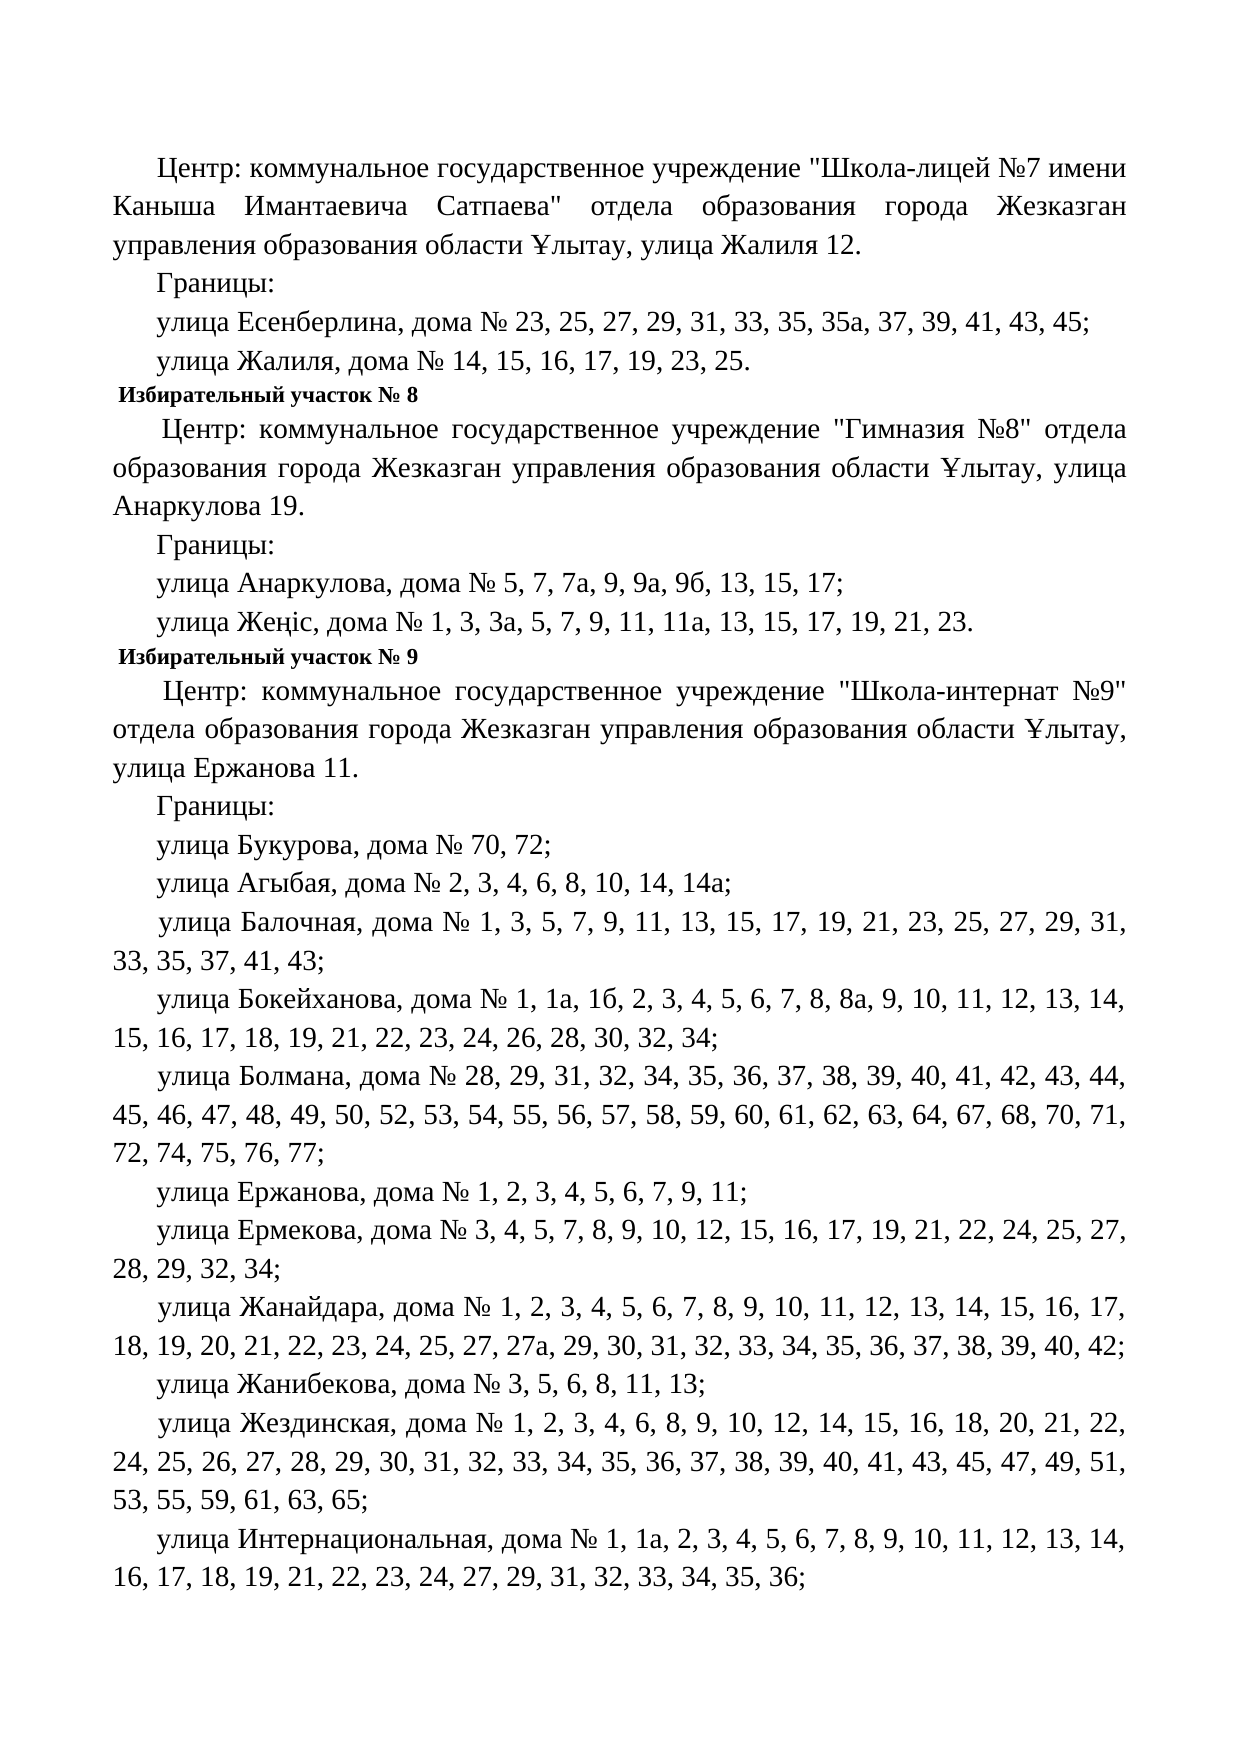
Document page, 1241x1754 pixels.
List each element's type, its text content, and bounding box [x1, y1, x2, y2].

text Избирательный участок № 9 [112, 643, 1128, 669]
text улица Интернациональная, дома № 1, 1а, 2, 3, 4, 5, 6, 7, 8, 9, 10, 11, 12, 13, 14, 16, 17, 18, 19, 21, 22, 23, 24, 27, 29, 31, 32, 33, 34, 35, 36; [112, 1521, 1128, 1593]
text улица Букурова, дома № 70, 72; [112, 827, 1128, 861]
text улица Ермекова, дома № 3, 4, 5, 7, 8, 9, 10, 12, 15, 16, 17, 19, 21, 22, 24, 25, 27, 28, 29, 32, 34; [112, 1212, 1128, 1284]
text улица Балочная, дома № 1, 3, 5, 7, 9, 11, 13, 15, 17, 19, 21, 23, 25, 27, 29, 31, 33, 35, 37, 41, 43; [112, 904, 1128, 976]
text улица Ержанова, дома № 1, 2, 3, 4, 5, 6, 7, 9, 11; [112, 1174, 1128, 1207]
text Центр: коммунальное государственное учреждение "Школа-лицей №7 имени Каныша Имантаевича Сатпаева" отдела образования города Жезказган управления образования области Ұлытау, улица Жалиля 12. [112, 150, 1128, 261]
text улица Жалиля, дома № 14, 15, 16, 17, 19, 23, 25. [112, 343, 1128, 376]
text улица Жеңiс, дома № 1, 3, 3а, 5, 7, 9, 11, 11а, 13, 15, 17, 19, 21, 23. [112, 604, 1128, 638]
text улица Есенберлина, дома № 23, 25, 27, 29, 31, 33, 35, 35а, 37, 39, 41, 43, 45; [112, 304, 1128, 338]
text улица Болмана, дома № 28, 29, 31, 32, 34, 35, 36, 37, 38, 39, 40, 41, 42, 43, 44, 45, 46, 47, 48, 49, 50, 52, 53, 54, 55, 56, 57, 58, 59, 60, 61, 62, 63, 64, 67, 68, 70, 71, 72, 74, 75, 76, 77; [112, 1058, 1128, 1169]
text Границы: [112, 527, 1128, 561]
text Границы: [112, 266, 1128, 299]
text улица Жездинская, дома № 1, 2, 3, 4, 6, 8, 9, 10, 12, 14, 15, 16, 18, 20, 21, 22, 24, 25, 26, 27, 28, 29, 30, 31, 32, 33, 34, 35, 36, 37, 38, 39, 40, 41, 43, 45, 47, 49, 51, 53, 55, 59, 61, 63, 65; [112, 1405, 1128, 1516]
text Центр: коммунальное государственное учреждение "Гимназия №8" отдела образования города Жезказган управления образования области Ұлытау, улица Анаркулова 19. [112, 411, 1128, 522]
text Границы: [112, 788, 1128, 822]
text улица Жанайдара, дома № 1, 2, 3, 4, 5, 6, 7, 8, 9, 10, 11, 12, 13, 14, 15, 16, 17, 18, 19, 20, 21, 22, 23, 24, 25, 27, 27а, 29, 30, 31, 32, 33, 34, 35, 36, 37, 38, 39, 40, 42; [112, 1289, 1128, 1362]
text улица Бокейханова, дома № 1, 1а, 1б, 2, 3, 4, 5, 6, 7, 8, 8а, 9, 10, 11, 12, 13, 14, 15, 16, 17, 18, 19, 21, 22, 23, 24, 26, 28, 30, 32, 34; [112, 981, 1128, 1053]
text улица Жанибекова, дома № 3, 5, 6, 8, 11, 13; [112, 1367, 1128, 1400]
text улица Агыбая, дома № 2, 3, 4, 6, 8, 10, 14, 14а; [112, 866, 1128, 899]
text Избирательный участок № 8 [112, 381, 1128, 408]
text улица Анаркулова, дома № 5, 7, 7а, 9, 9а, 9б, 13, 15, 17; [112, 566, 1128, 599]
text Центр: коммунальное государственное учреждение "Школа-интернат №9" отдела образования города Жезказган управления образования области Ұлытау, улица Ержанова 11. [112, 673, 1128, 783]
